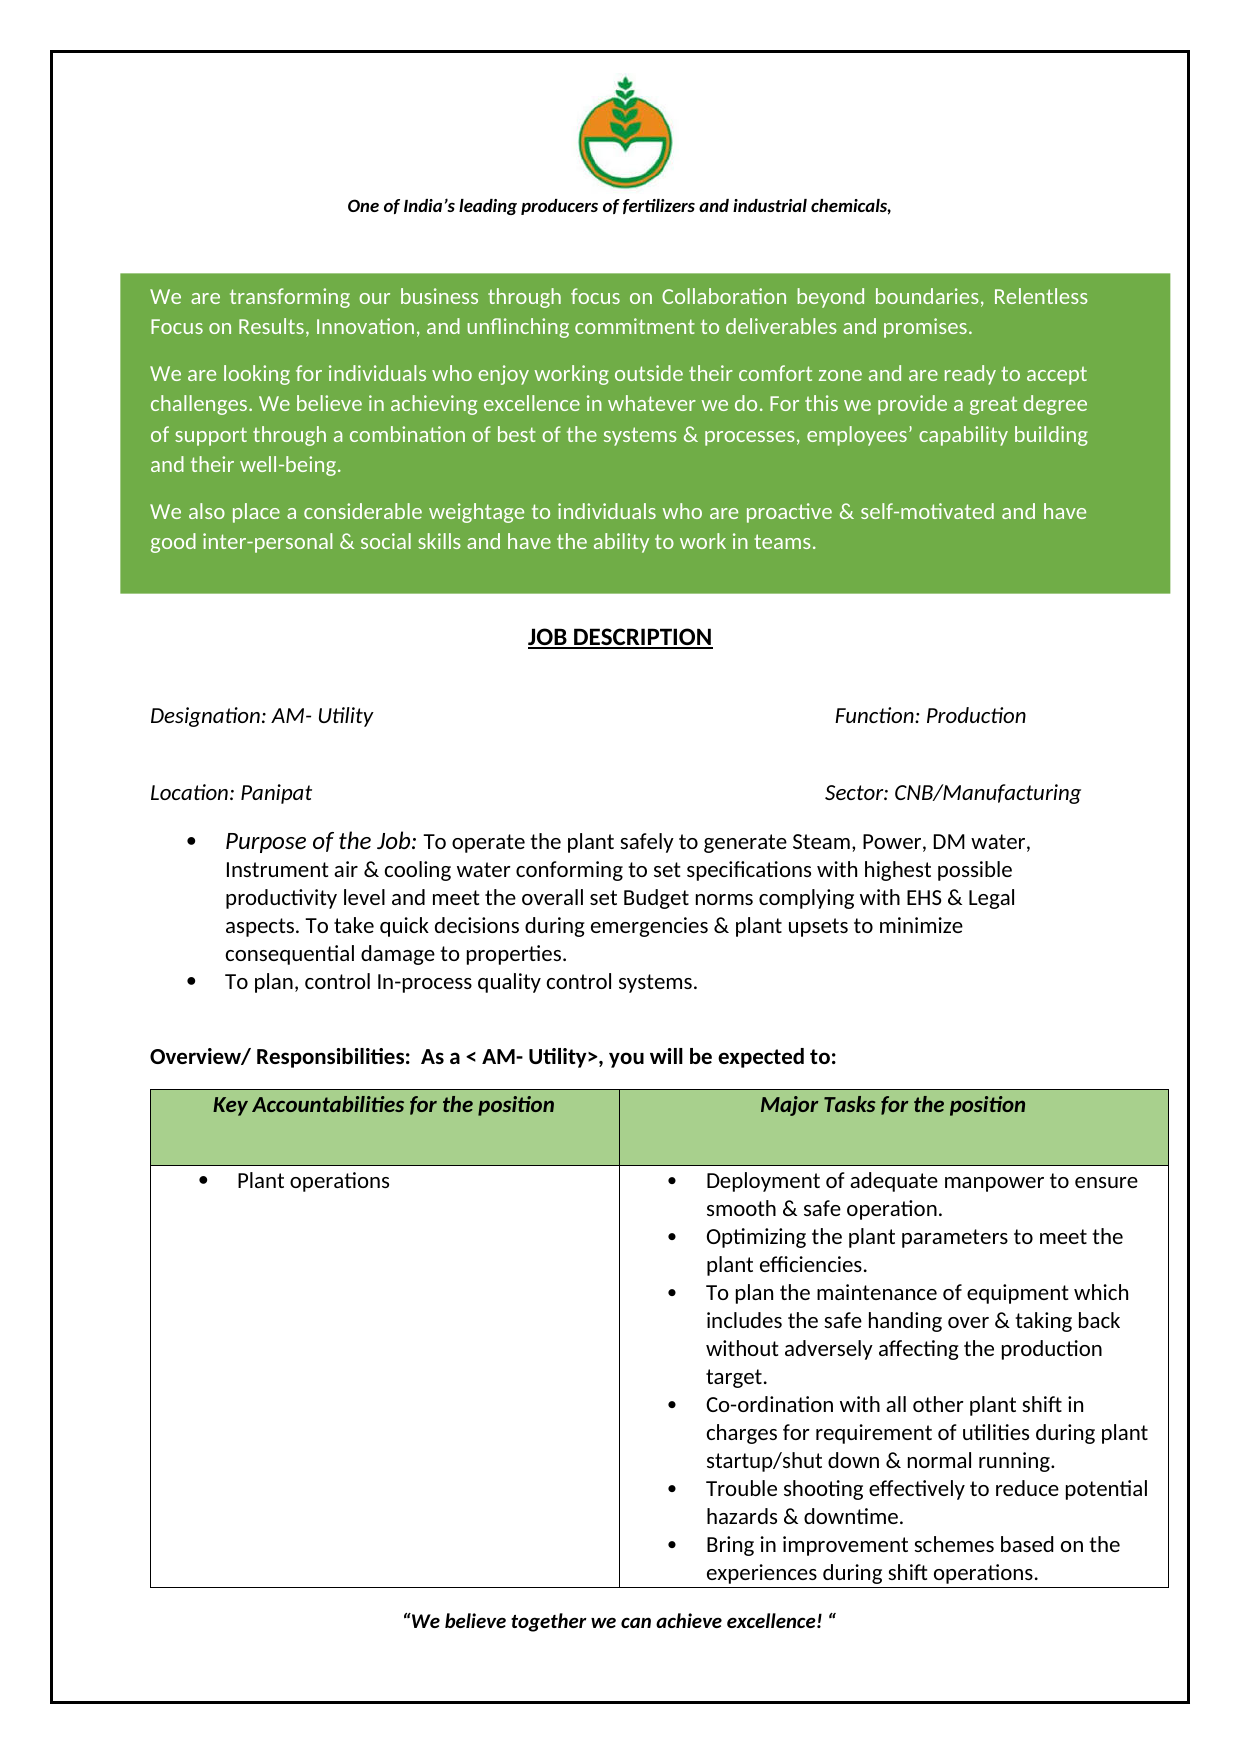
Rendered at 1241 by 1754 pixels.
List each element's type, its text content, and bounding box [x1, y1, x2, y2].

text We are transforming our business through focus on Collaboration beyond boundaries, Relentless Focus on Results, Innovation, and unflinching commitment to deliverables and promises. [150, 282, 1090, 341]
text We are looking for individuals who enjoy working outside their comfort zone and are ready to accept challenges. We believe in achieving excellence in whatever we do. For this we provide a great degree of support through a combination of best of the systems & processes, employees’ capability building and their well-being. [150, 359, 1090, 478]
text Overview/ Responsibilities: As a < AM- Utility>, you will be expected to: [150, 1042, 1090, 1070]
text Designation: AM- Utility Function: Production [150, 701, 1090, 759]
table_header Major Tasks for the position [620, 1090, 1168, 1165]
text Location: Panipat Sector: CNB/Manufacturing [150, 778, 1090, 806]
list To plan, control In-process quality control systems. [187, 967, 1090, 996]
list Purpose of the Job: To operate the plant safely to generate Steam, Power, DM water, Instrument air & cooling water conforming to set specifications with highest possible productivity level and meet the overall set Budget norms complying with EHS & Legal aspects. To take quick decisions during emergencies & plant upsets to minimize consequential damage to properties. [187, 825, 1090, 967]
text We also place a considerable weightage to individuals who are proactive & self-motivated and have good inter-personal & social skills and have the ability to work in teams. [150, 497, 1090, 555]
text One of India’s leading producers of fertilizers and industrial chemicals, [150, 194, 1090, 217]
picture [560, 73, 681, 194]
text JOB DESCRIPTION [150, 621, 1090, 651]
table_cell Plant operations [151, 1166, 619, 1587]
table_header Key Accountabilities for the position [151, 1090, 619, 1165]
